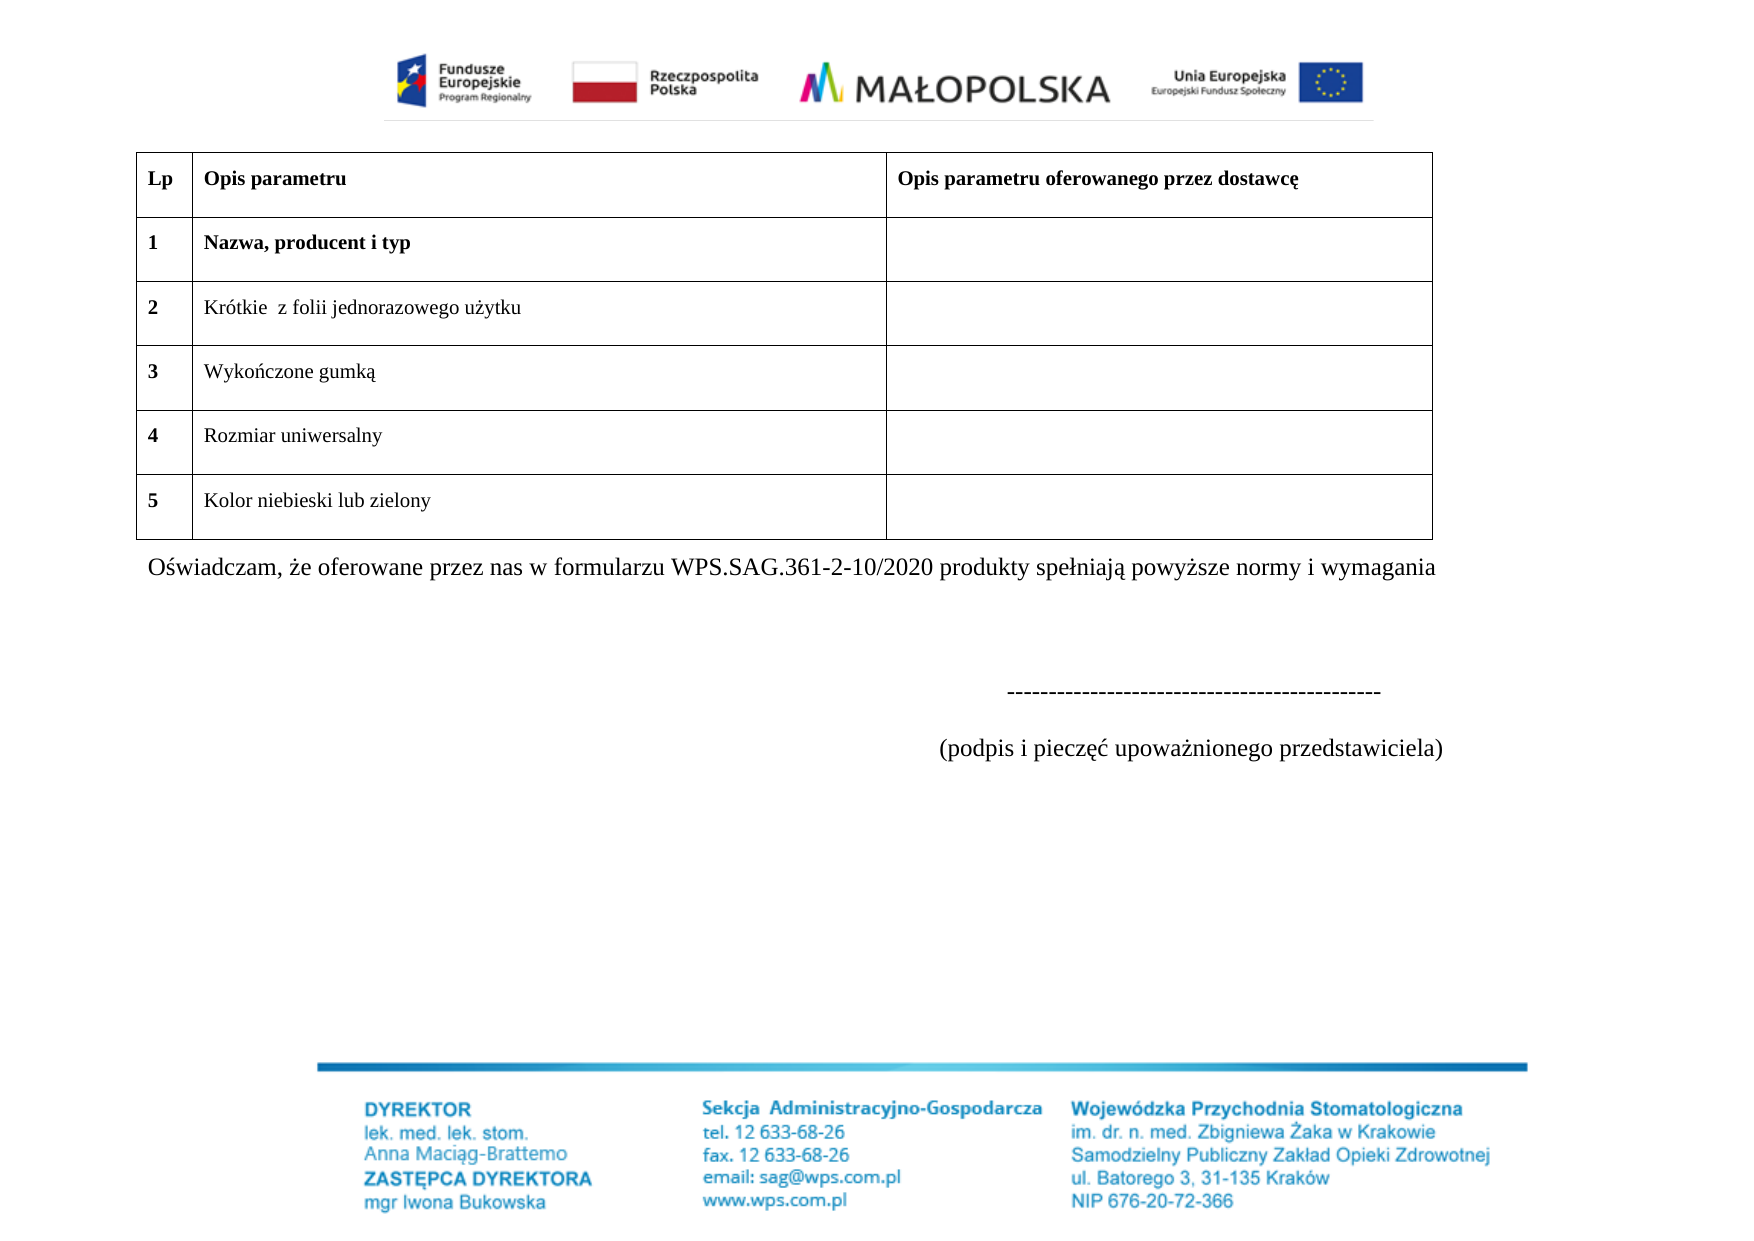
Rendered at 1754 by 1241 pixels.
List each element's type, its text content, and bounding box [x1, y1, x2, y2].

table_cell [887, 282, 1432, 345]
text --------------------------------------------- (podpis i pieczęć upoważnionego przedstawiciela) [148, 676, 1697, 762]
table_header Lp [137, 153, 192, 217]
table_cell 4 [137, 411, 192, 474]
table_cell [887, 475, 1432, 538]
picture [382, 42, 1373, 119]
text Oświadczam, że oferowane przez nas w formularzu WPS.SAG.361-2-10/2020 produkty spełniają powyższe normy i wymagania [148, 552, 1697, 581]
picture [247, 1061, 1600, 1240]
table_header Opis parametru oferowanego przez dostawcę [887, 153, 1432, 217]
table_cell 3 [137, 346, 192, 410]
table_cell Nazwa, producent i typ [193, 218, 886, 281]
table_header Opis parametru [193, 153, 886, 217]
table_cell [887, 346, 1432, 410]
table_cell 1 [137, 218, 192, 281]
table_cell Wykończone gumką [193, 346, 886, 410]
table_cell Krótkie z folii jednorazowego użytku [193, 282, 886, 345]
table_cell [887, 218, 1432, 281]
table_cell Rozmiar uniwersalny [193, 411, 886, 474]
table_cell [887, 411, 1432, 474]
table_cell 5 [137, 475, 192, 538]
table_cell Kolor niebieski lub zielony [193, 475, 886, 538]
table_cell 2 [137, 282, 192, 345]
